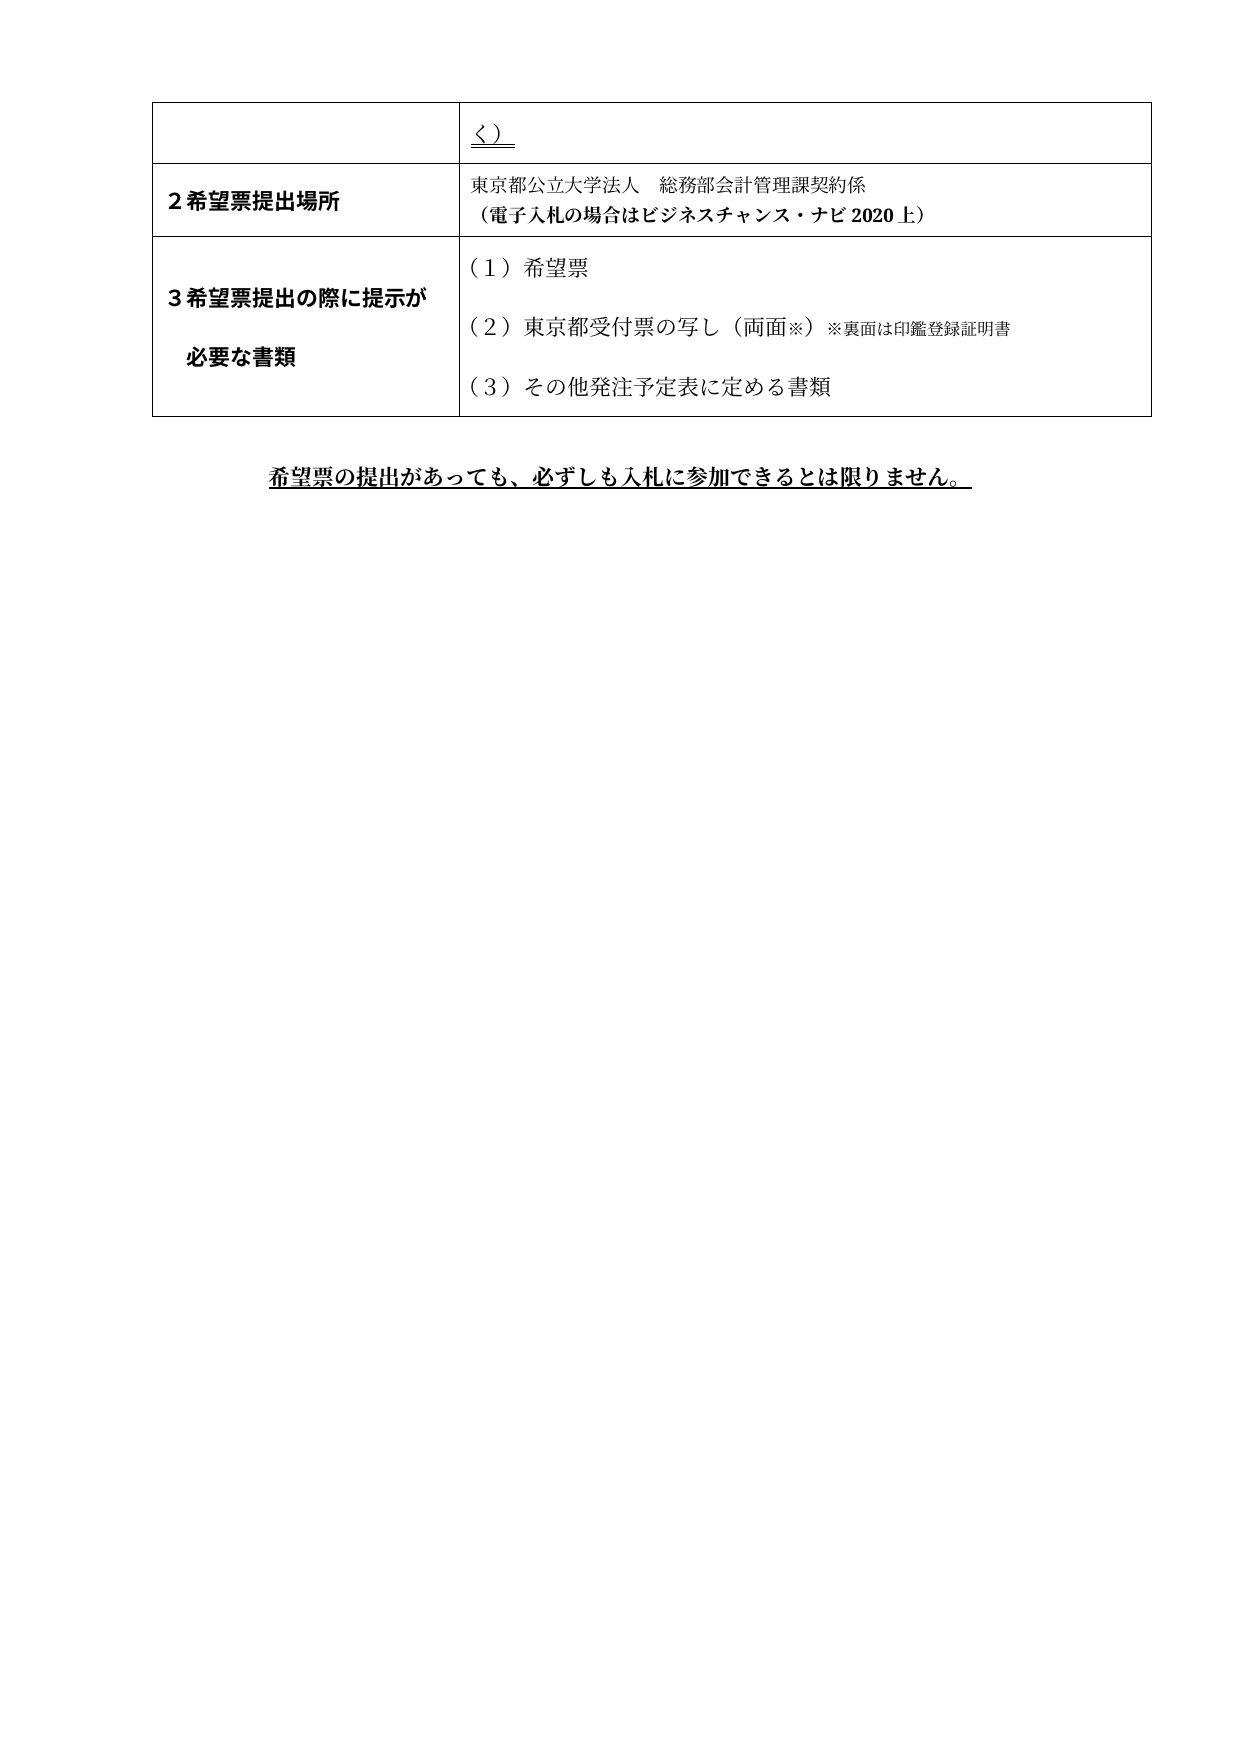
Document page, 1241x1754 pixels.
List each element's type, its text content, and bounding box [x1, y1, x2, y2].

table_cell ２希望票提出場所 [153, 164, 459, 236]
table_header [460, 103, 1151, 163]
table_cell （１）希望票 （２）東京都受付票の写し（両面※）※裏面は印鑑登録証明書 （３）その他発注予定表に定める書類 [460, 237, 1151, 416]
table_cell ３希望票提出の際に提示が必要な書類 [153, 237, 459, 416]
text 希望票の提出があっても、必ずしも入札に参加できるとは限りません。 [118, 446, 1122, 506]
table_cell 東京都公立大学法人 総務部会計管理課契約係 （電子入札の場合はビジネスチャンス・ナビ2020上） [460, 164, 1151, 236]
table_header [153, 103, 459, 163]
